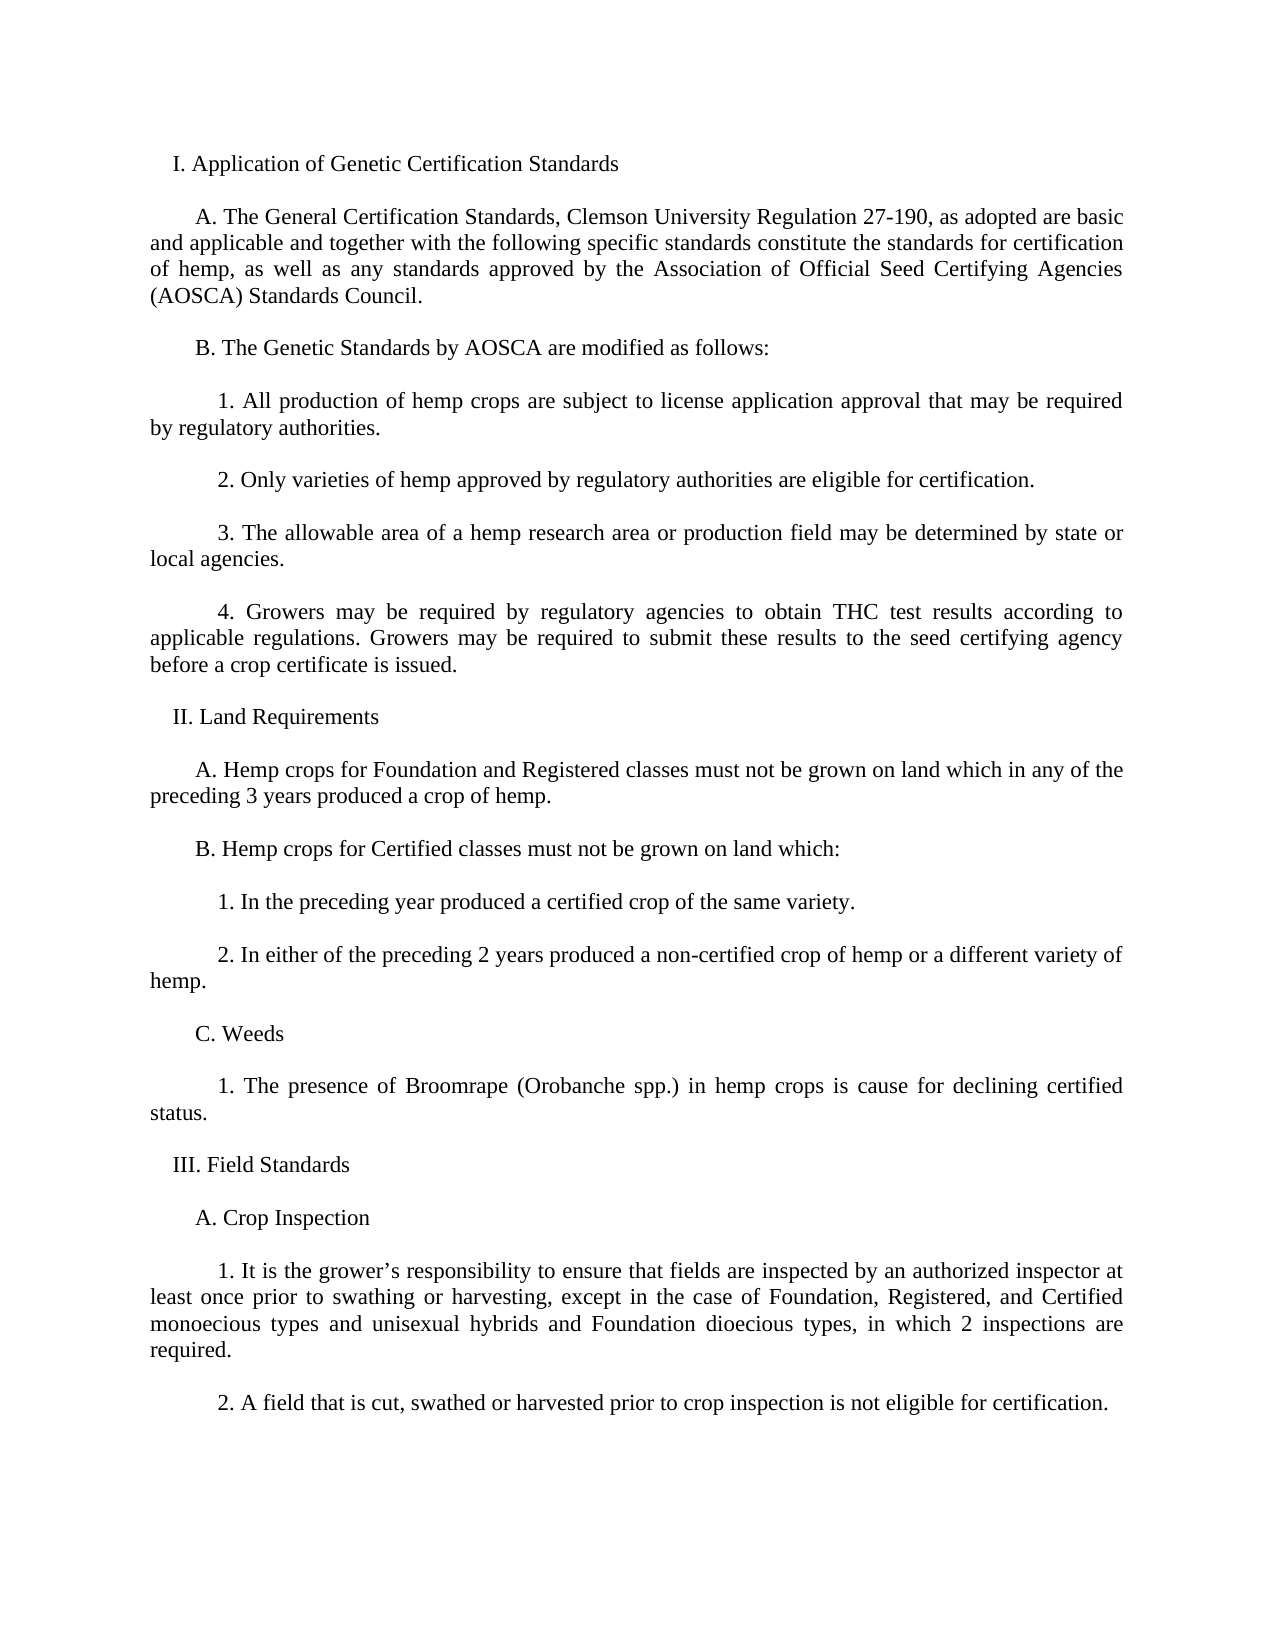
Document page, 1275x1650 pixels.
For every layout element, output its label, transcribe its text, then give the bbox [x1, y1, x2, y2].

text 2. In either of the preceding 2 years produced a non-certified crop of hemp or a different variety of hemp. [150, 941, 1125, 993]
text 1. It is the grower’s responsibility to ensure that fields are inspected by an authorized inspector at least once prior to swathing or harvesting, except in the case of Foundation, Registered, and Certified monoecious types and unisexual hybrids and Foundation dioecious types, in which 2 inspections are required. [150, 1257, 1125, 1362]
text A. The General Certification Standards, Clemson University Regulation 27-190, as adopted are basic and applicable and together with the following specific standards constitute the standards for certification of hemp, as well as any standards approved by the Association of Official Seed Certifying Agencies (AOSCA) Standards Council. [150, 203, 1125, 308]
text 1. All production of hemp crops are subject to license application approval that may be required by regulatory authorities. [150, 387, 1125, 440]
text 1. The presence of Broomrape (Orobanche spp.) in hemp crops is cause for declining certified status. [150, 1072, 1125, 1125]
text 2. A field that is cut, swathed or harvested prior to crop inspection is not eligible for certification. [150, 1389, 1125, 1415]
text 1. In the preceding year produced a certified crop of the same variety. [150, 888, 1125, 914]
text B. Hemp crops for Certified classes must not be grown on land which: [150, 835, 1125, 862]
text A. Crop Inspection [150, 1204, 1125, 1231]
text II. Land Requirements [150, 703, 1125, 730]
text B. The Genetic Standards by AOSCA are modified as follows: [150, 334, 1125, 361]
text 3. The allowable area of a hemp research area or production field may be determined by state or local agencies. [150, 519, 1125, 572]
text C. Weeds [150, 1020, 1125, 1046]
text III. Field Standards [150, 1151, 1125, 1178]
text 2. Only varieties of hemp approved by regulatory authorities are eligible for certification. [150, 466, 1125, 493]
text 4. Growers may be required by regulatory agencies to obtain THC test results according to applicable regulations. Growers may be required to submit these results to the seed certifying agency before a crop certificate is issued. [150, 598, 1125, 677]
text A. Hemp crops for Foundation and Registered classes must not be grown on land which in any of the preceding 3 years produced a crop of hemp. [150, 756, 1125, 809]
text I. Application of Genetic Certification Standards [150, 150, 1125, 176]
